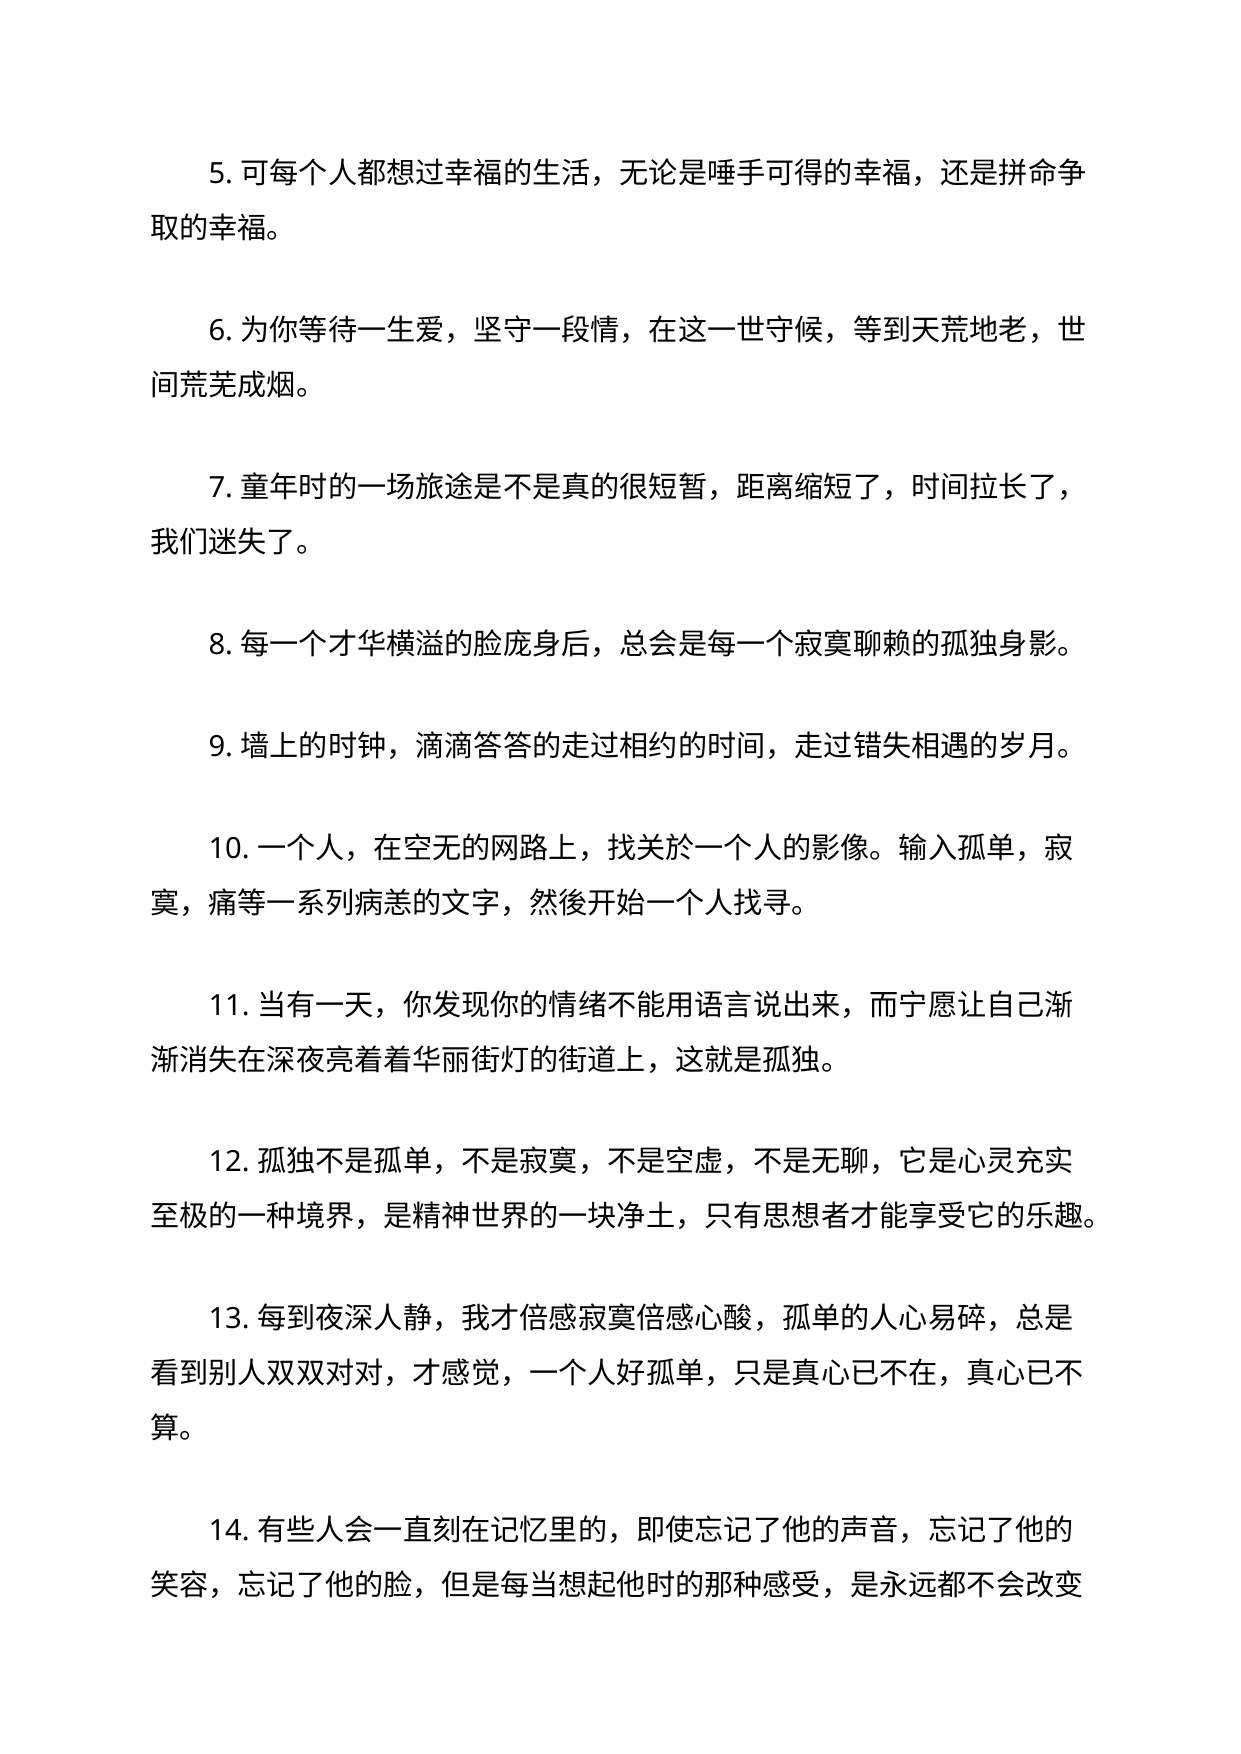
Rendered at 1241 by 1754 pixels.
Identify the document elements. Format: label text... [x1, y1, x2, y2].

text 8. 每一个才华横溢的脸庞身后，总会是每一个寂寞聊赖的孤独身影。 [150, 620, 1090, 663]
text 12. 孤独不是孤单，不是寂寞，不是空虚，不是无聊，它是心灵充实至极的一种境界，是精神世界的一块净土，只有思想者才能享受它的乐趣。 [150, 1138, 1090, 1235]
text 9. 墙上的时钟，滴滴答答的走过相约的时间，走过错失相遇的岁月。 [150, 722, 1090, 765]
text 11. 当有一天，你发现你的情绪不能用语言说出来，而宁愿让自己渐渐消失在深夜亮着着华丽街灯的街道上，这就是孤独。 [150, 981, 1090, 1078]
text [150, 1506, 1090, 1603]
text 7. 童年时的一场旅途是不是真的很短暂，距离缩短了，时间拉长了，我们迷失了。 [150, 463, 1090, 561]
text 5. 可每个人都想过幸福的生活，无论是唾手可得的幸福，还是拼命争取的幸福。 [150, 150, 1090, 247]
text 13. 每到夜深人静，我才倍感寂寞倍感心酸，孤单的人心易碎，总是看到别人双双对对，才感觉，一个人好孤单，只是真心已不在，真心已不算。 [150, 1294, 1090, 1447]
text 6. 为你等待一生爱，坚守一段情，在这一世守候，等到天荒地老，世间荒芜成烟。 [150, 307, 1090, 404]
text 10. 一个人，在空无的网路上，找关於一个人的影像。输入孤单，寂寞，痛等一系列病恙的文字，然後开始一个人找寻。 [150, 824, 1090, 922]
